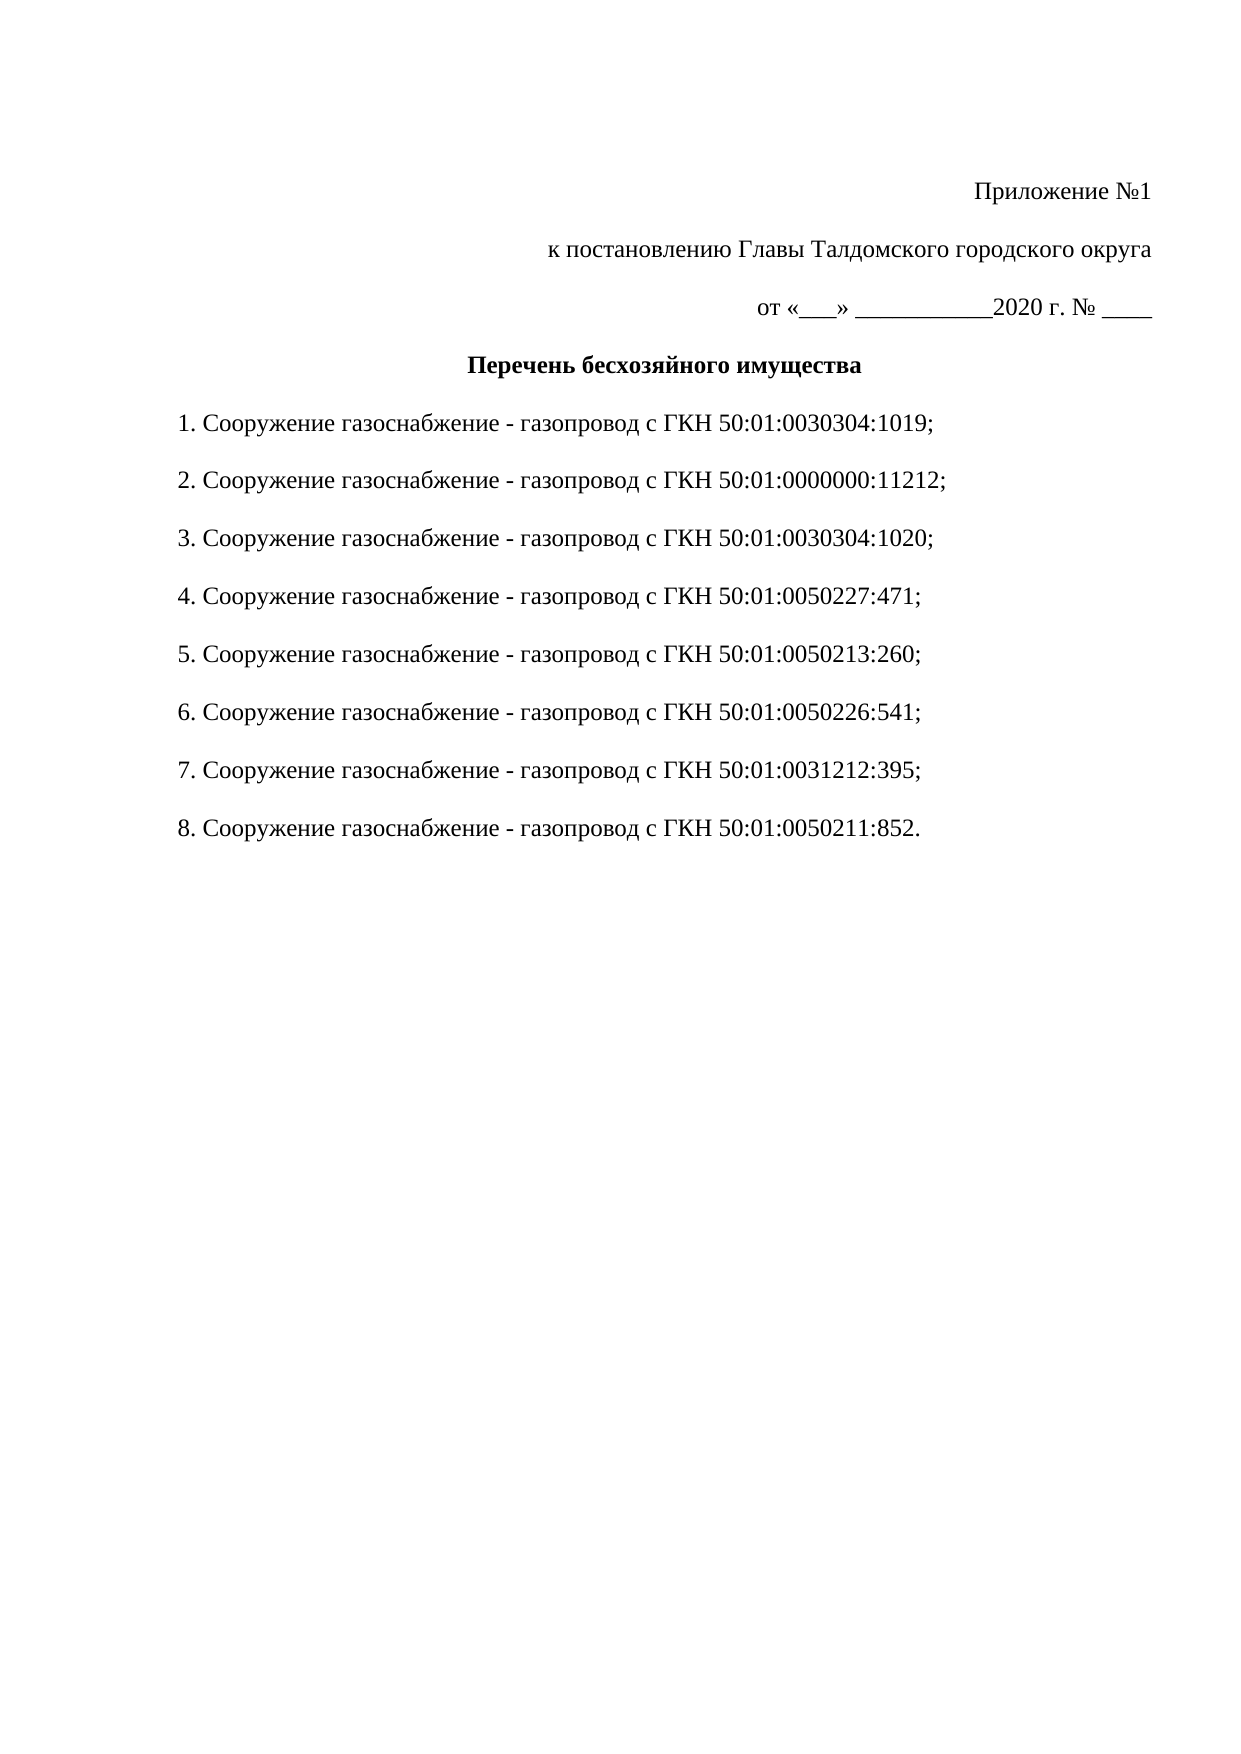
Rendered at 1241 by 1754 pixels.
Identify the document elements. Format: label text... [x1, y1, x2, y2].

text 7. Сооружение газоснабжение - газопровод с ГКН 50:01:0031212:395; [177, 755, 1152, 784]
text от «___» ___________2020 г. № ____ [177, 292, 1152, 321]
text Перечень бесхозяйного имущества [177, 350, 1152, 378]
text 1. Сооружение газоснабжение - газопровод с ГКН 50:01:0030304:1019; [177, 408, 1152, 436]
text к постановлению Главы Талдомского городского округа [177, 234, 1152, 263]
text 3. Сооружение газоснабжение - газопровод с ГКН 50:01:0030304:1020; [177, 523, 1152, 552]
text 2. Сооружение газоснабжение - газопровод с ГКН 50:01:0000000:11212; [177, 466, 1152, 494]
text Приложение №1 [177, 176, 1152, 205]
text 5. Сооружение газоснабжение - газопровод с ГКН 50:01:0050213:260; [177, 639, 1152, 668]
text 8. Сооружение газоснабжение - газопровод с ГКН 50:01:0050211:852. [177, 813, 1152, 842]
text 6. Сооружение газоснабжение - газопровод с ГКН 50:01:0050226:541; [177, 697, 1152, 726]
text 4. Сооружение газоснабжение - газопровод с ГКН 50:01:0050227:471; [177, 581, 1152, 610]
